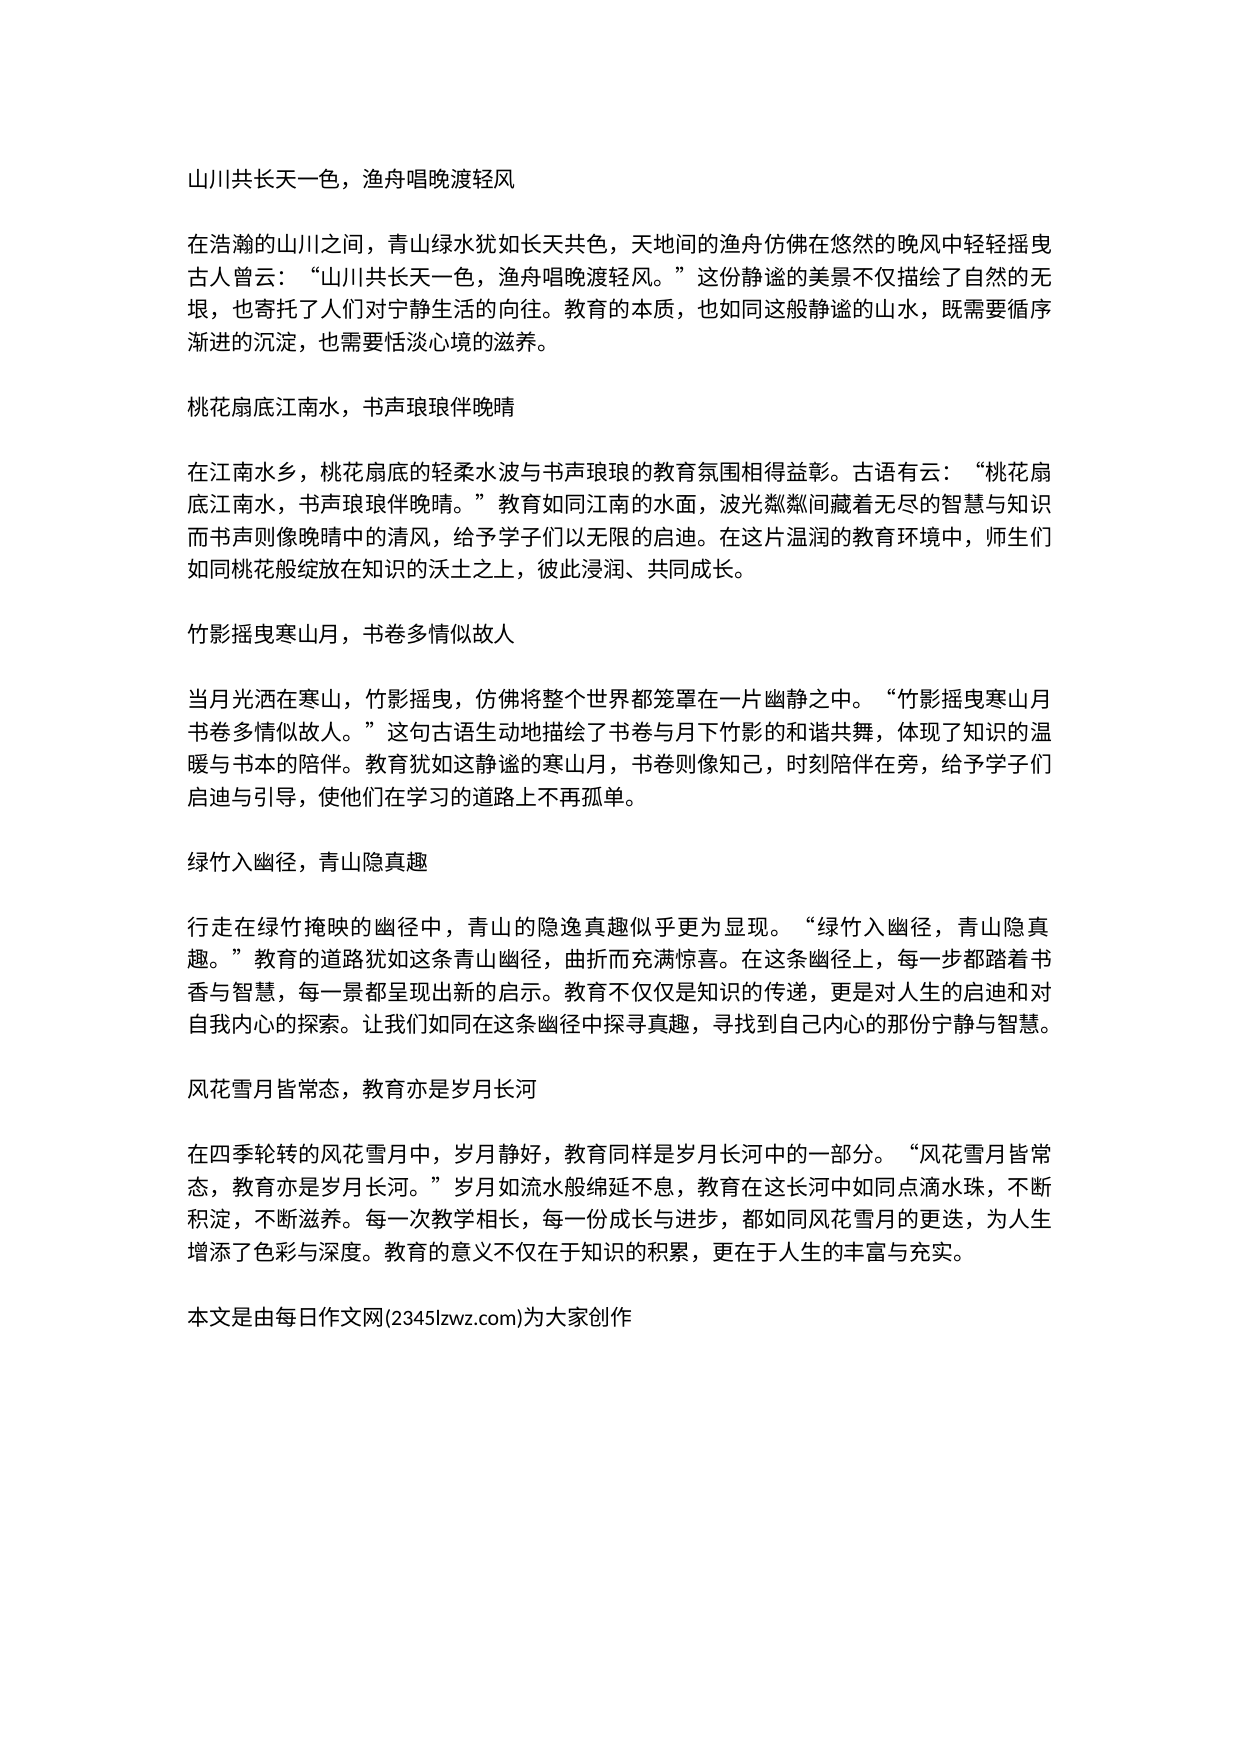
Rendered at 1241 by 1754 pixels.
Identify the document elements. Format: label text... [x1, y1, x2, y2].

text 桃花扇底江南水，书声琅琅伴晚晴 [187, 389, 1053, 422]
text 在江南水乡，桃花扇底的轻柔水波与书声琅琅的教育氛围相得益彰。古语有云：“桃花扇底江南水，书声琅琅伴晚晴。”教育如同江南的水面，波光粼粼间藏着无尽的智慧与知识，而书声则像晚晴中的清风，给予学子们以无限的启迪。在这片温润的教育环境中，师生们如同桃花般绽放在知识的沃土之上，彼此浸润、共同成长。 [187, 454, 1053, 584]
text 在四季轮转的风花雪月中，岁月静好，教育同样是岁月长河中的一部分。“风花雪月皆常态，教育亦是岁月长河。”岁月如流水般绵延不息，教育在这长河中如同点滴水珠，不断积淀，不断滋养。每一次教学相长，每一份成长与进步，都如同风花雪月的更迭，为人生增添了色彩与深度。教育的意义不仅在于知识的积累，更在于人生的丰富与充实。 [187, 1137, 1053, 1267]
text 在浩瀚的山川之间，青山绿水犹如长天共色，天地间的渔舟仿佛在悠然的晚风中轻轻摇曳。古人曾云：“山川共长天一色，渔舟唱晚渡轻风。”这份静谧的美景不仅描绘了自然的无垠，也寄托了人们对宁静生活的向往。教育的本质，也如同这般静谧的山水，既需要循序渐进的沉淀，也需要恬淡心境的滋养。 [187, 227, 1053, 357]
text 绿竹入幽径，青山隐真趣 [187, 844, 1053, 877]
text 山川共长天一色，渔舟唱晚渡轻风 [187, 162, 1053, 194]
text 行走在绿竹掩映的幽径中，青山的隐逸真趣似乎更为显现。“绿竹入幽径，青山隐真趣。”教育的道路犹如这条青山幽径，曲折而充满惊喜。在这条幽径上，每一步都踏着书香与智慧，每一景都呈现出新的启示。教育不仅仅是知识的传递，更是对人生的启迪和对自我内心的探索。让我们如同在这条幽径中探寻真趣，寻找到自己内心的那份宁静与智慧。 [187, 909, 1053, 1039]
text 竹影摇曳寒山月，书卷多情似故人 [187, 617, 1053, 649]
text 本文是由每日作文网(2345lzwz.com)为大家创作 [187, 1299, 1053, 1332]
text 当月光洒在寒山，竹影摇曳，仿佛将整个世界都笼罩在一片幽静之中。“竹影摇曳寒山月，书卷多情似故人。”这句古语生动地描绘了书卷与月下竹影的和谐共舞，体现了知识的温暖与书本的陪伴。教育犹如这静谧的寒山月，书卷则像知己，时刻陪伴在旁，给予学子们启迪与引导，使他们在学习的道路上不再孤单。 [187, 682, 1053, 812]
text 风花雪月皆常态，教育亦是岁月长河 [187, 1072, 1053, 1104]
